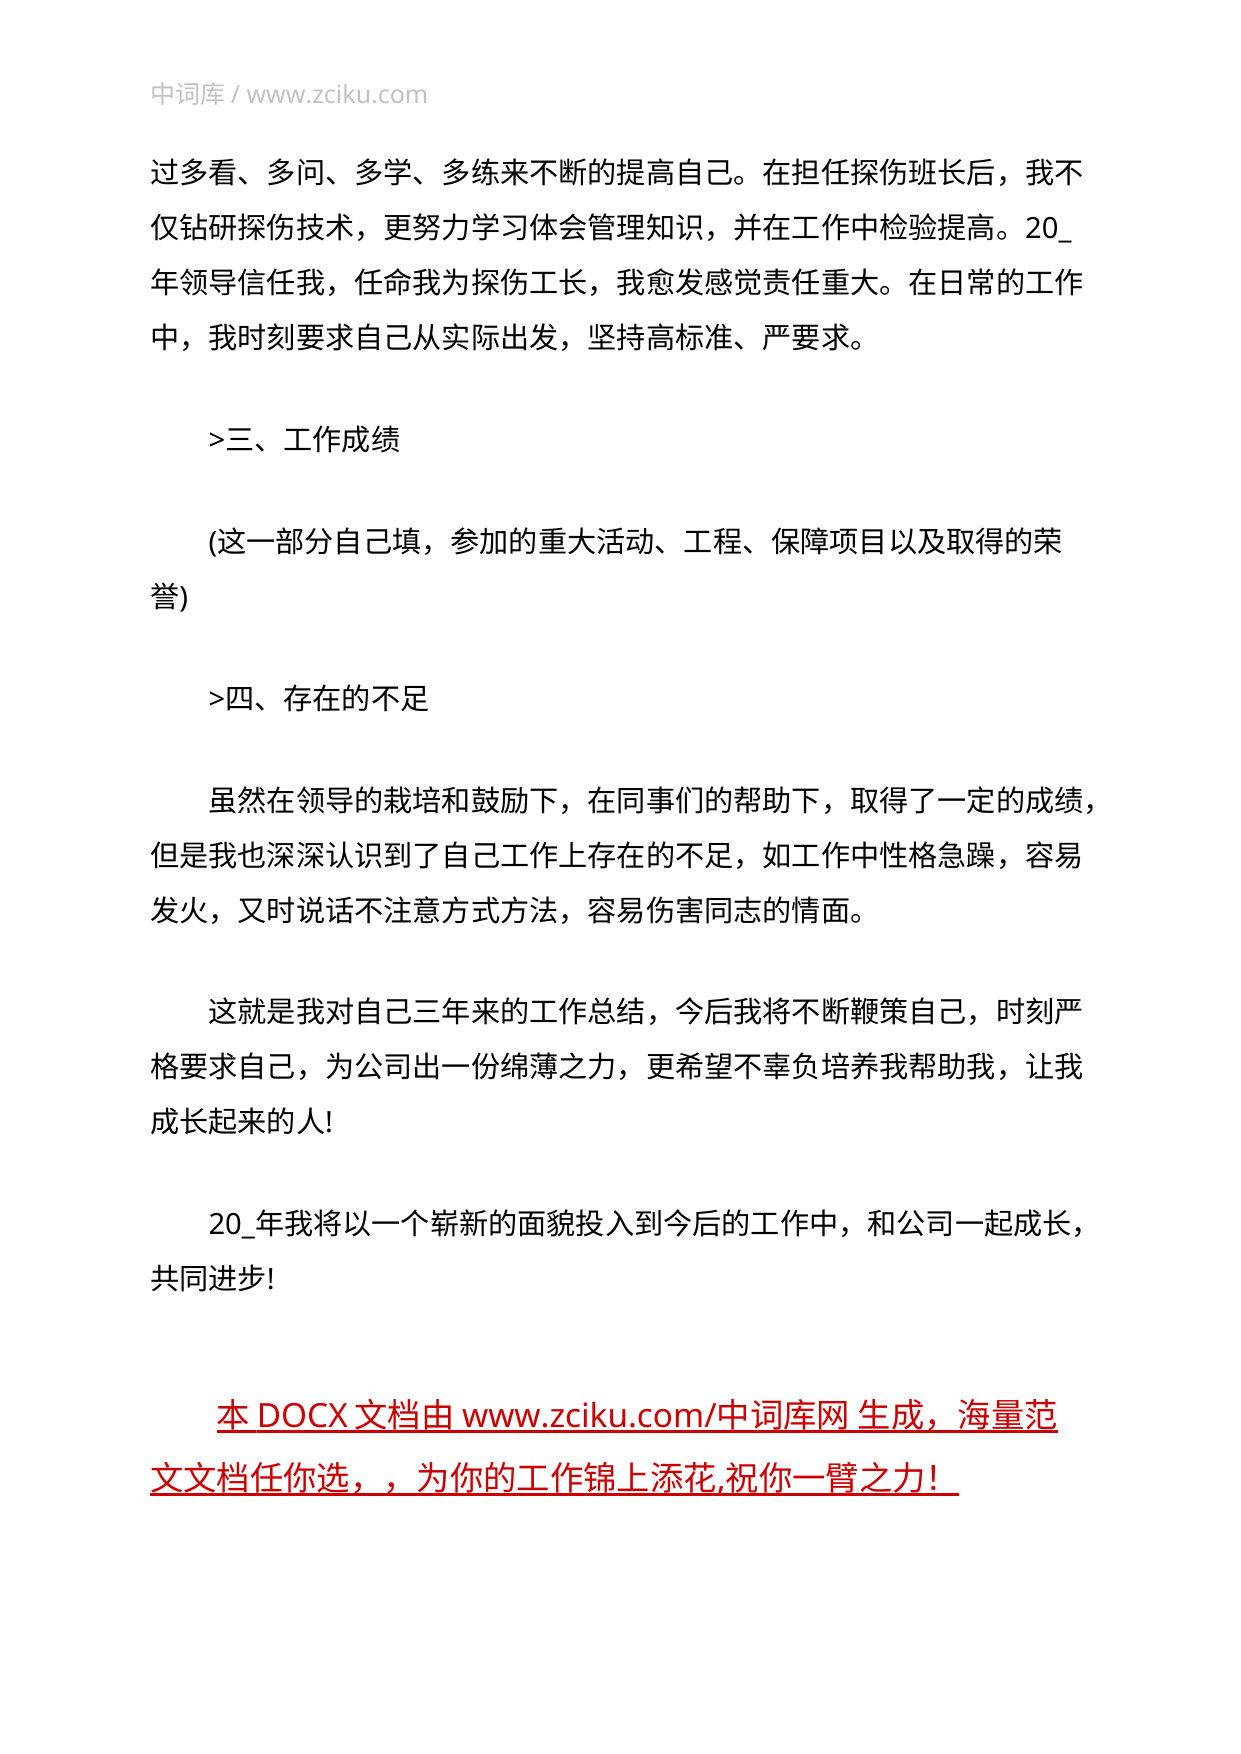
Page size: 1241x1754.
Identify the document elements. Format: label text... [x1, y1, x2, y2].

text 本DOCX文档由 www.zciku.com/中词库网 生成，海量范文文档任你选，，为你的工作锦上添花,祝你一臂之力！ [150, 1389, 1090, 1500]
text >三、工作成绩 [150, 417, 1090, 459]
text (这一部分自己填，参加的重大活动、工程、保障项目以及取得的荣誉) [150, 518, 1090, 616]
text 这就是我对自己三年来的工作总结，今后我将不断鞭策自己，时刻严格要求自己，为公司出一份绵薄之力，更希望不辜负培养我帮助我，让我成长起来的人! [150, 989, 1090, 1141]
text >四、存在的不足 [150, 676, 1090, 718]
text 20_年我将以一个崭新的面貌投入到今后的工作中，和公司一起成长，共同进步! [150, 1201, 1090, 1298]
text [150, 150, 1090, 357]
text 虽然在领导的栽培和鼓励下，在同事们的帮助下，取得了一定的成绩，但是我也深深认识到了自己工作上存在的不足，如工作中性格急躁，容易发火，又时说话不注意方式方法，容易伤害同志的情面。 [150, 777, 1090, 929]
